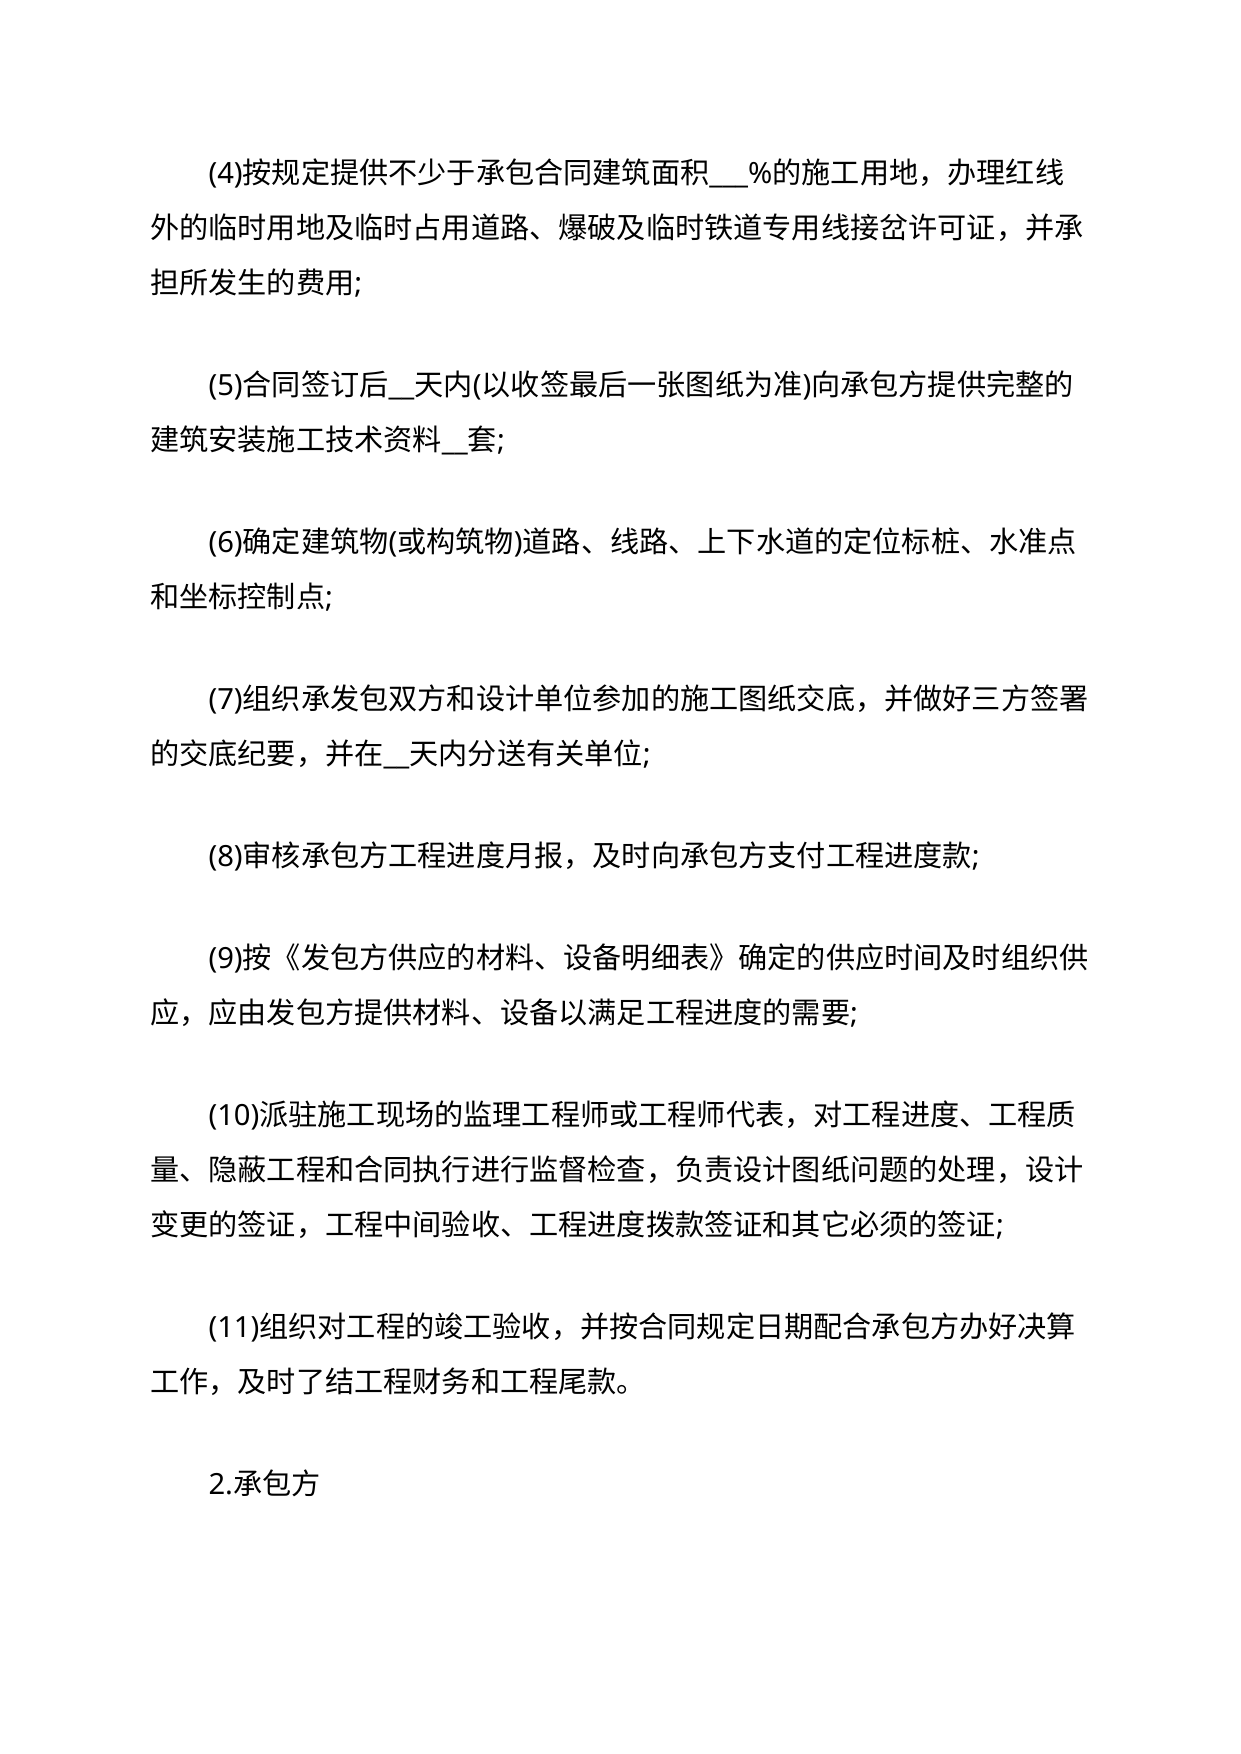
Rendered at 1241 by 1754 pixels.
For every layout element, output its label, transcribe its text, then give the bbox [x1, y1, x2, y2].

text (6)确定建筑物(或构筑物)道路、线路、上下水道的定位标桩、水准点和坐标控制点; [150, 519, 1090, 616]
text (5)合同签订后__天内(以收签最后一张图纸为准)向承包方提供完整的建筑安装施工技术资料__套; [150, 362, 1090, 459]
text (4)按规定提供不少于承包合同建筑面积___%的施工用地，办理红线外的临时用地及临时占用道路、爆破及临时铁道专用线接岔许可证，并承担所发生的费用; [150, 150, 1090, 302]
text (8)审核承包方工程进度月报，及时向承包方支付工程进度款; [150, 833, 1090, 875]
text (9)按《发包方供应的材料、设备明细表》确定的供应时间及时组织供应，应由发包方提供材料、设备以满足工程进度的需要; [150, 935, 1090, 1032]
text (7)组织承发包双方和设计单位参加的施工图纸交底，并做好三方签署的交底纪要，并在__天内分送有关单位; [150, 676, 1090, 773]
text 2.承包方 [150, 1460, 1090, 1503]
text (11)组织对工程的竣工验收，并按合同规定日期配合承包方办好决算工作，及时了结工程财务和工程尾款。 [150, 1304, 1090, 1401]
text (10)派驻施工现场的监理工程师或工程师代表，对工程进度、工程质量、隐蔽工程和合同执行进行监督检查，负责设计图纸问题的处理，设计变更的签证，工程中间验收、工程进度拨款签证和其它必须的签证; [150, 1092, 1090, 1244]
